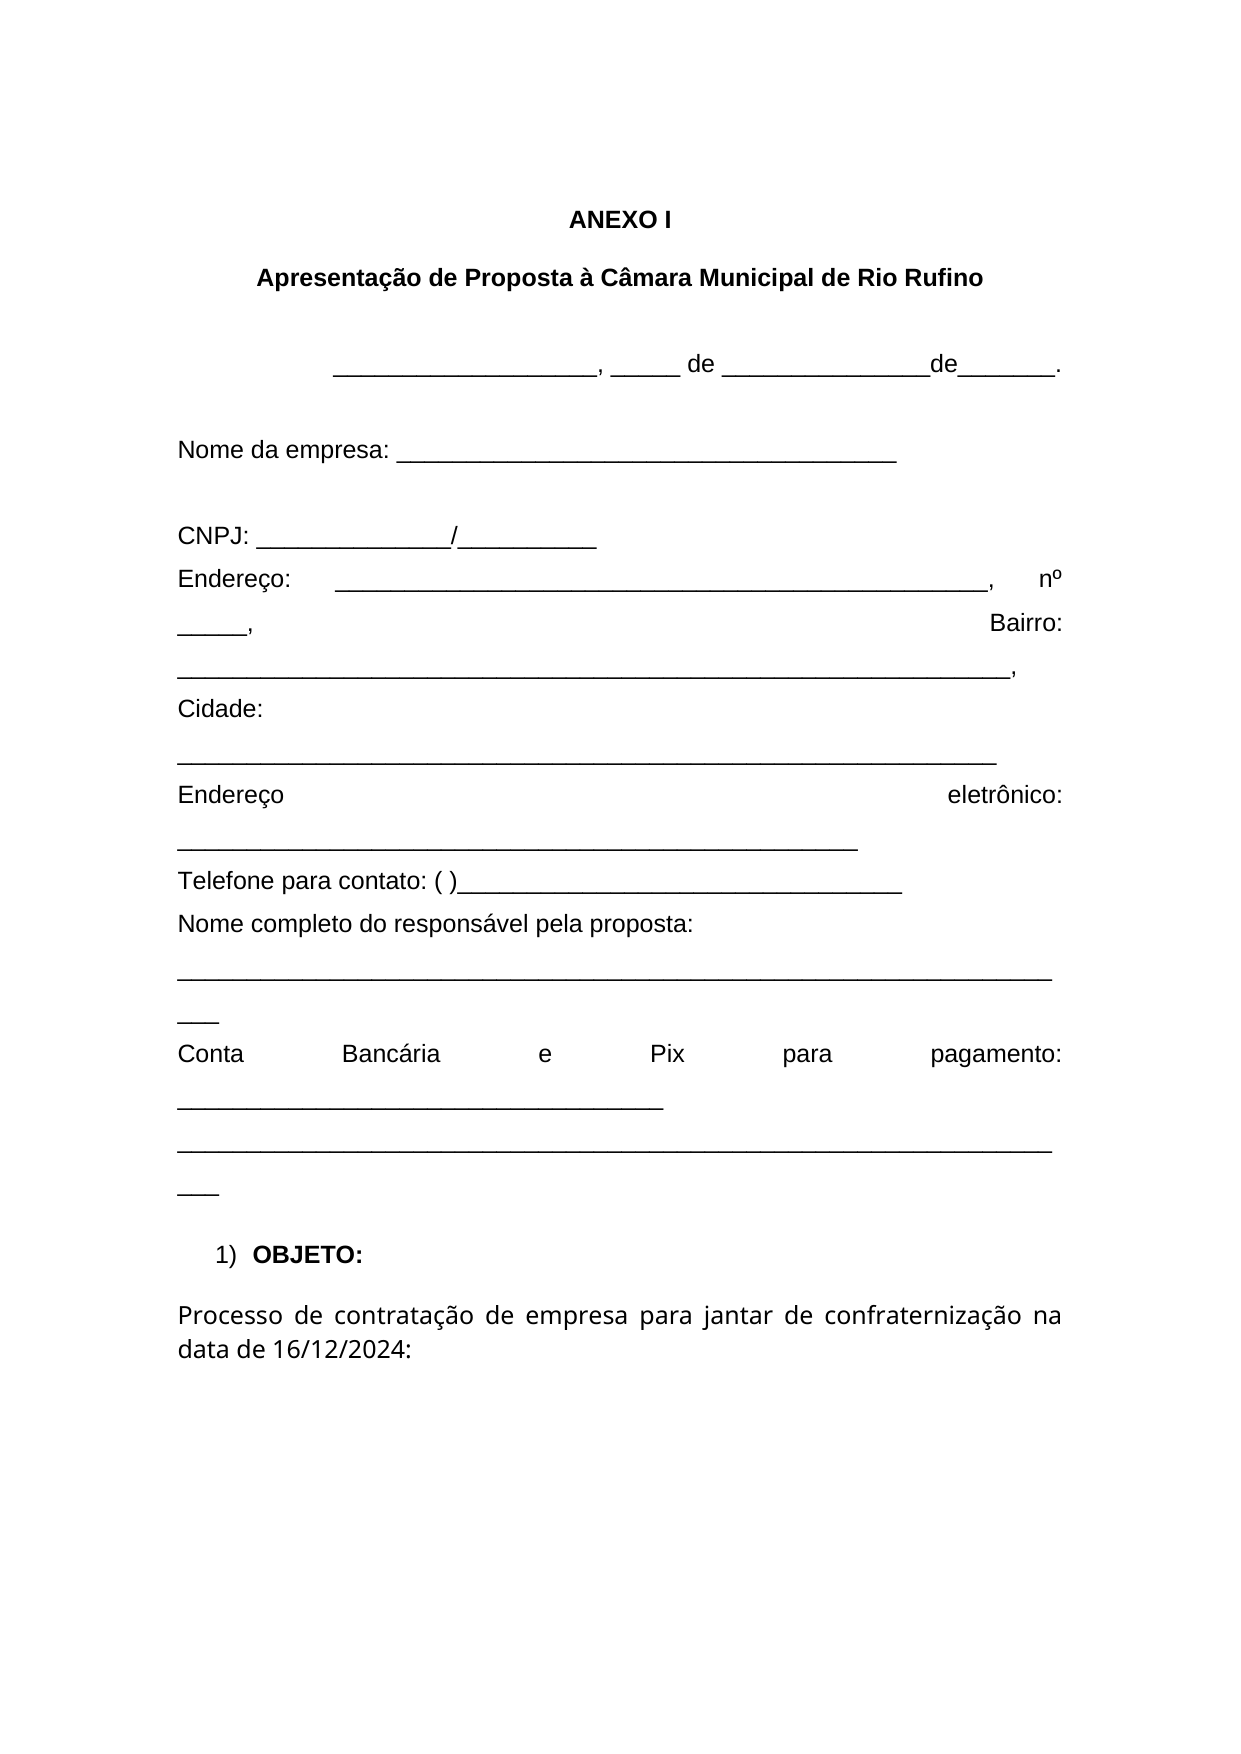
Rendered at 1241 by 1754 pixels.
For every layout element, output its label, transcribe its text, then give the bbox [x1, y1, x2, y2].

text Nome da empresa: ____________________________________ [177, 435, 1063, 464]
text Nome completo do responsável pela proposta: [177, 909, 1063, 938]
text Endereço eletrônico: _________________________________________________ [177, 780, 1063, 852]
list OBJETO: [215, 1240, 1063, 1269]
text CNPJ: ______________/__________ [177, 521, 1063, 550]
text __________________________________________________________________ [177, 1125, 1063, 1197]
text ANEXO I [177, 205, 1063, 234]
text Processo de contratação de empresa para jantar de confraternização na data de 16/12/2024: [177, 1298, 1063, 1366]
text __________________________________________________________________ [177, 953, 1063, 1024]
text Apresentação de Proposta à Câmara Municipal de Rio Rufino [177, 263, 1063, 291]
text Telefone para contato: ( )________________________________ [177, 866, 1063, 895]
text ___________________, _____ de _______________de_______. [177, 349, 1063, 378]
text Endereço: _______________________________________________, nº _____, Bairro: ____________________________________________________________, Cidade: ___________________________________________________________ [177, 564, 1063, 766]
text Conta Bancária e Pix para pagamento: ___________________________________ [177, 1039, 1063, 1111]
